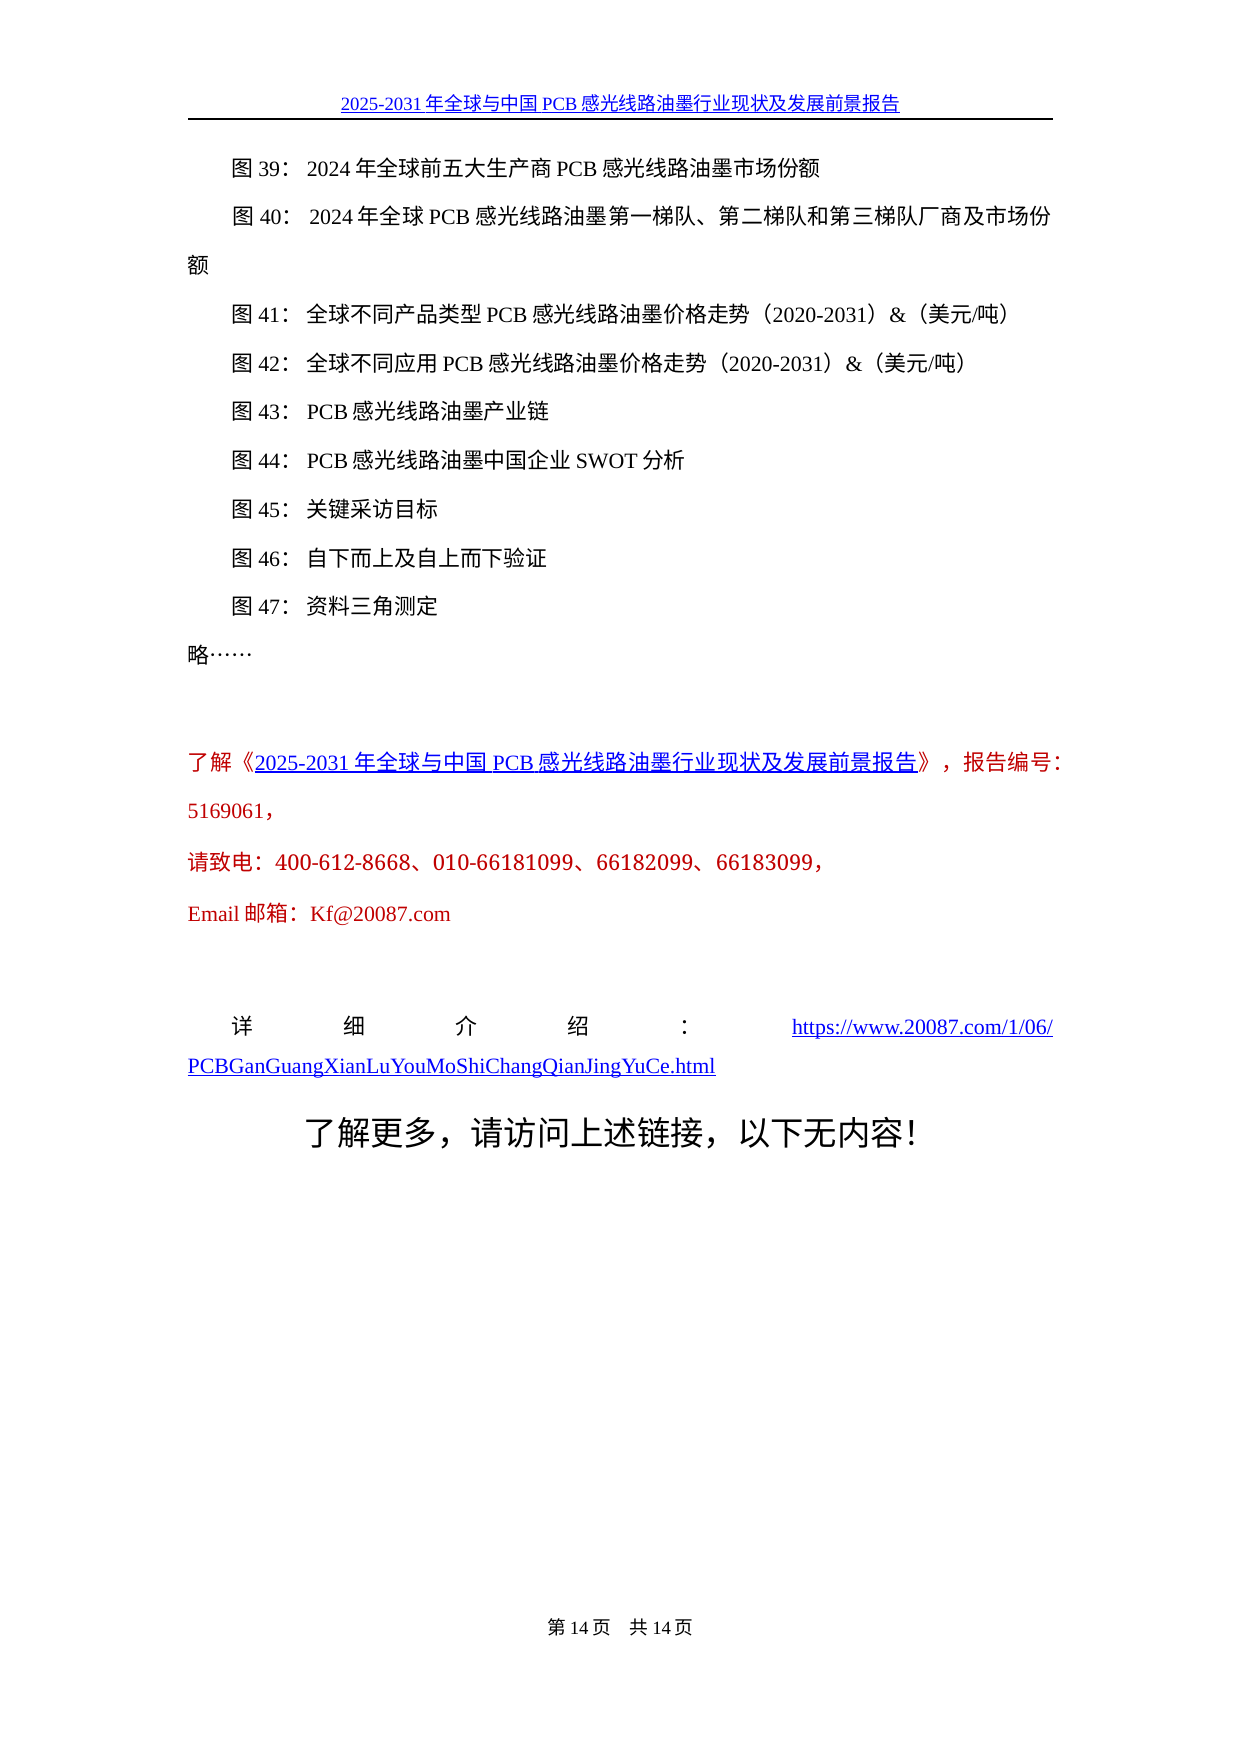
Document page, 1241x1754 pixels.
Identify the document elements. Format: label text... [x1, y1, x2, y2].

text Email邮箱：Kf@20087.com [187, 896, 1053, 928]
text 请致电：400-612-8668、010-66181099、66182099、66183099， [187, 844, 1053, 877]
title 了解更多，请访问上述链接，以下无内容！ [187, 1098, 1053, 1163]
text 了解《2025-2031年全球与中国PCB感光线路油墨行业现状及发展前景报告》，报告编号：5169061， [187, 744, 1053, 825]
text 详细介绍：https://www.20087.com/1/06/PCBGanGuangXianLuYouMoShiChangQianJingYuCe.html [187, 1009, 1053, 1082]
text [187, 150, 1053, 670]
